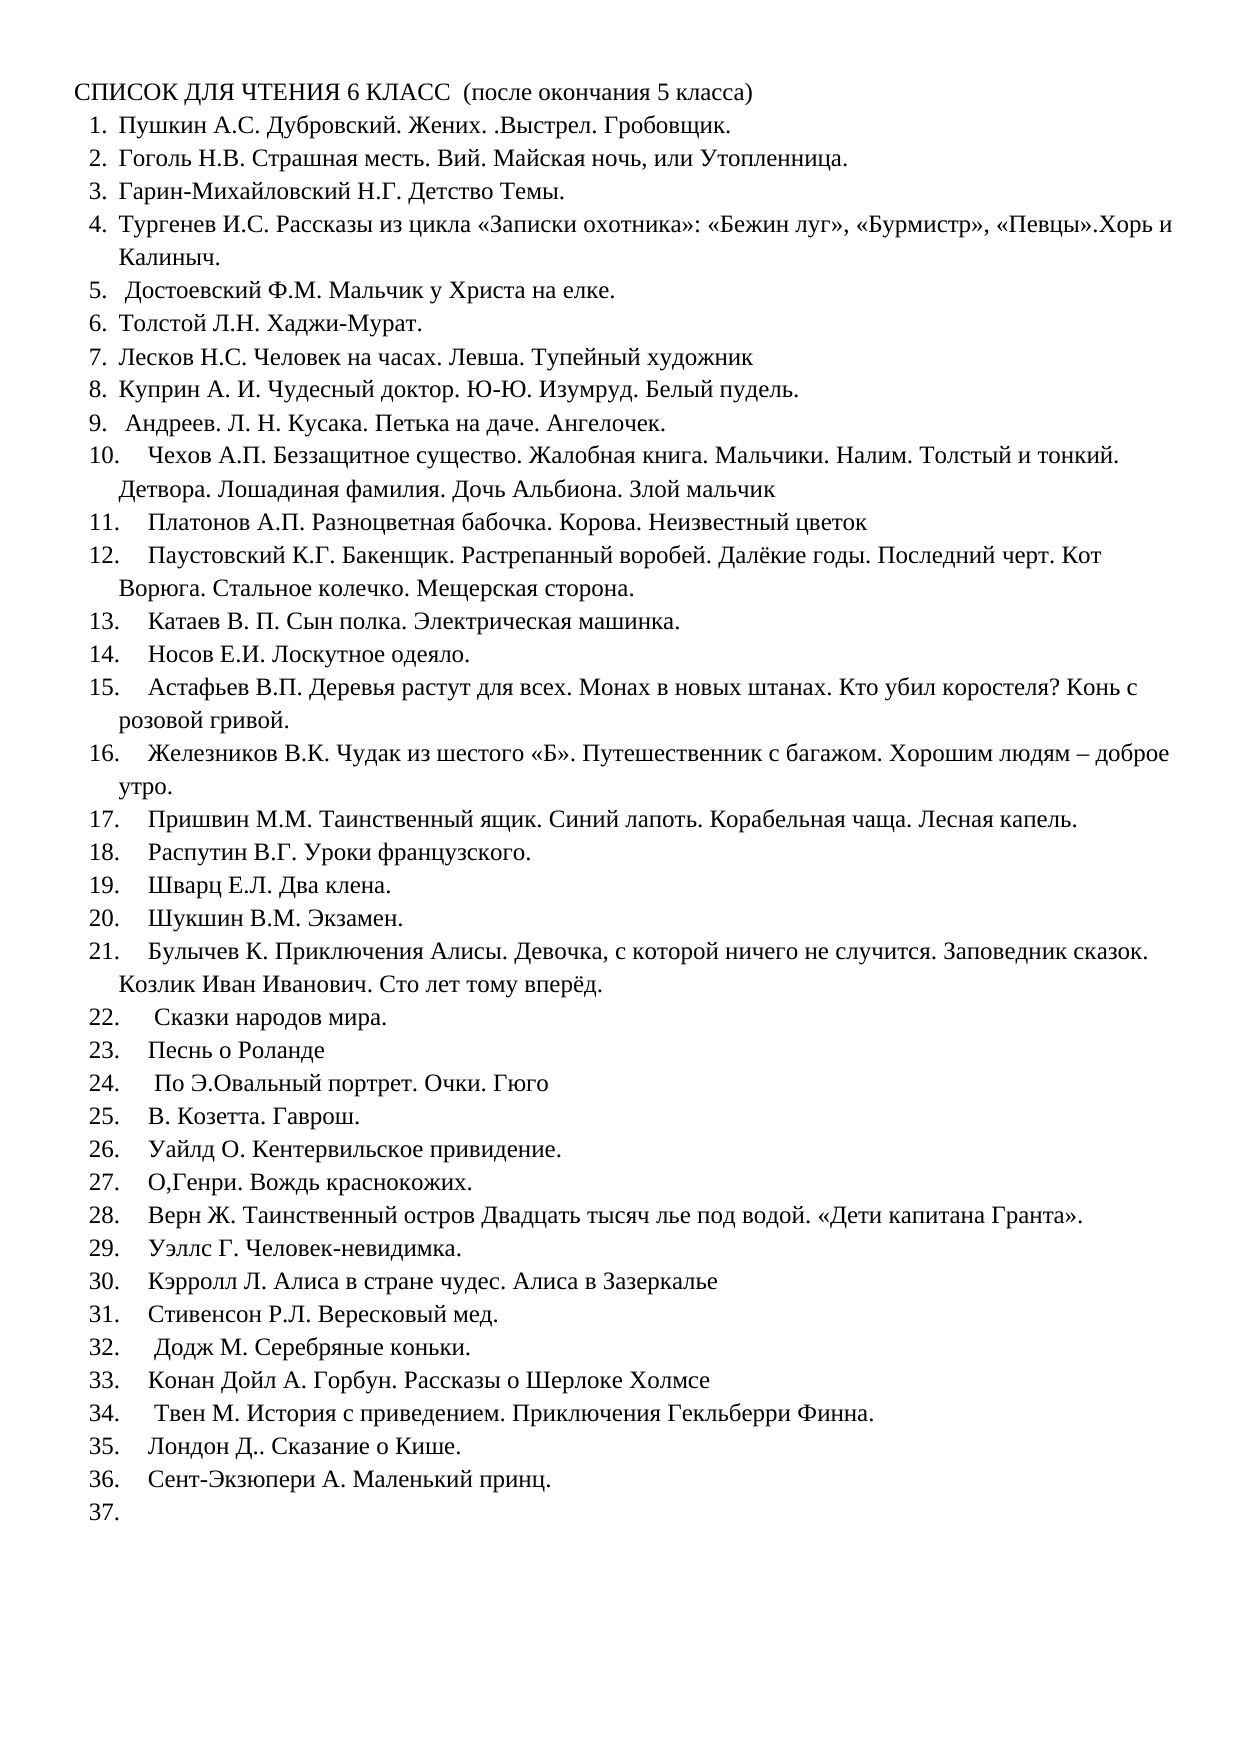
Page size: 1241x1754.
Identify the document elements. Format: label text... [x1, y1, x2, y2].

list Астафьев В.П. Деревья растут для всех. Монах в новых штанах. Кто убил коростеля? Конь с розовой гривой. [89, 672, 1181, 733]
list Шукшин В.М. Экзамен. [89, 903, 1181, 932]
list Гарин-Михайловский Н.Г. Детство Темы. [89, 176, 1181, 205]
list Твен М. История с приведением. Приключения Гекльберри Финна. [89, 1398, 1181, 1427]
list Сент-Экзюпери А. Маленький принц. [89, 1464, 1181, 1493]
list Стивенсон Р.Л. Вересковый мед. [89, 1299, 1181, 1328]
list Толстой Л.Н. Хаджи-Мурат. [89, 308, 1181, 337]
list Пушкин А.С. Дубровский. Жених. .Выстрел. Гробовщик. [89, 110, 1181, 139]
list Гоголь Н.В. Страшная месть. Вий. Майская ночь, или Утопленница. [89, 143, 1181, 172]
list Тургенев И.С. Рассказы из цикла «Записки охотника»: «Бежин луг», «Бурмистр», «Певцы».Хорь и Калиныч. [89, 209, 1181, 271]
list В. Козетта. Гаврош. [89, 1101, 1181, 1130]
list Лондон Д.. Сказание о Кише. [89, 1431, 1181, 1460]
list Додж М. Серебряные коньки. [89, 1332, 1181, 1361]
list Булычев К. Приключения Алисы. Девочка, с которой ничего не случится. Заповедник сказок. Козлик Иван Иванович. Сто лет тому вперёд. [89, 936, 1181, 998]
list Распутин В.Г. Уроки французского. [89, 837, 1181, 866]
list По Э.Овальный портрет. Очки. Гюго [89, 1068, 1181, 1097]
list Пришвин М.М. Таинственный ящик. Синий лапоть. Корабельная чаща. Лесная капель. [89, 804, 1181, 833]
list Конан Дойл А. Горбун. Рассказы о Шерлоке Холмсе [89, 1365, 1181, 1394]
list Песнь о Роланде [89, 1035, 1181, 1064]
list Уэллс Г. Человек-невидимка. [89, 1233, 1181, 1262]
list Уайлд О. Кентервильское привидение. [89, 1134, 1181, 1163]
list Достоевский Ф.М. Мальчик у Христа на елке. [89, 276, 1181, 304]
list Сказки народов мира. [89, 1002, 1181, 1031]
list Кэрролл Л. Алиса в стране чудес. Алиса в Зазеркалье [89, 1266, 1181, 1295]
list Чехов А.П. Беззащитное существо. Жалобная книга. Мальчики. Налим. Толстый и тонкий. Детвора. Лошадиная фамилия. Дочь Альбиона. Злой мальчик [89, 441, 1181, 502]
list Шварц Е.Л. Два клена. [89, 870, 1181, 899]
list Андреев. Л. Н. Кусака. Петька на даче. Ангелочек. [89, 408, 1181, 436]
list Верн Ж. Таинственный остров Двадцать тысяч лье под водой. «Дети капитана Гранта». [89, 1200, 1181, 1229]
text СПИСОК ДЛЯ ЧТЕНИЯ 6 КЛАСС (после окончания 5 класса) [74, 77, 1181, 106]
list Лесков Н.С. Человек на часах. Левша. Тупейный художник [89, 342, 1181, 370]
list Железников В.К. Чудак из шестого «Б». Путешественник с багажом. Хорошим людям – доброе утро. [89, 738, 1181, 799]
list Носов Е.И. Лоскутное одеяло. [89, 639, 1181, 667]
list Катаев В. П. Сын полка. Электрическая машинка. [89, 606, 1181, 634]
list О,Генри. Вождь краснокожих. [89, 1167, 1181, 1196]
list Паустовский К.Г. Бакенщик. Растрепанный воробей. Далёкие годы. Последний черт. Кот Ворюга. Стальное колечко. Мещерская сторона. [89, 540, 1181, 601]
list Куприн А. И. Чудесный доктор. Ю-Ю. Изумруд. Белый пудель. [89, 374, 1181, 403]
list Платонов А.П. Разноцветная бабочка. Корова. Неизвестный цветок [89, 507, 1181, 535]
